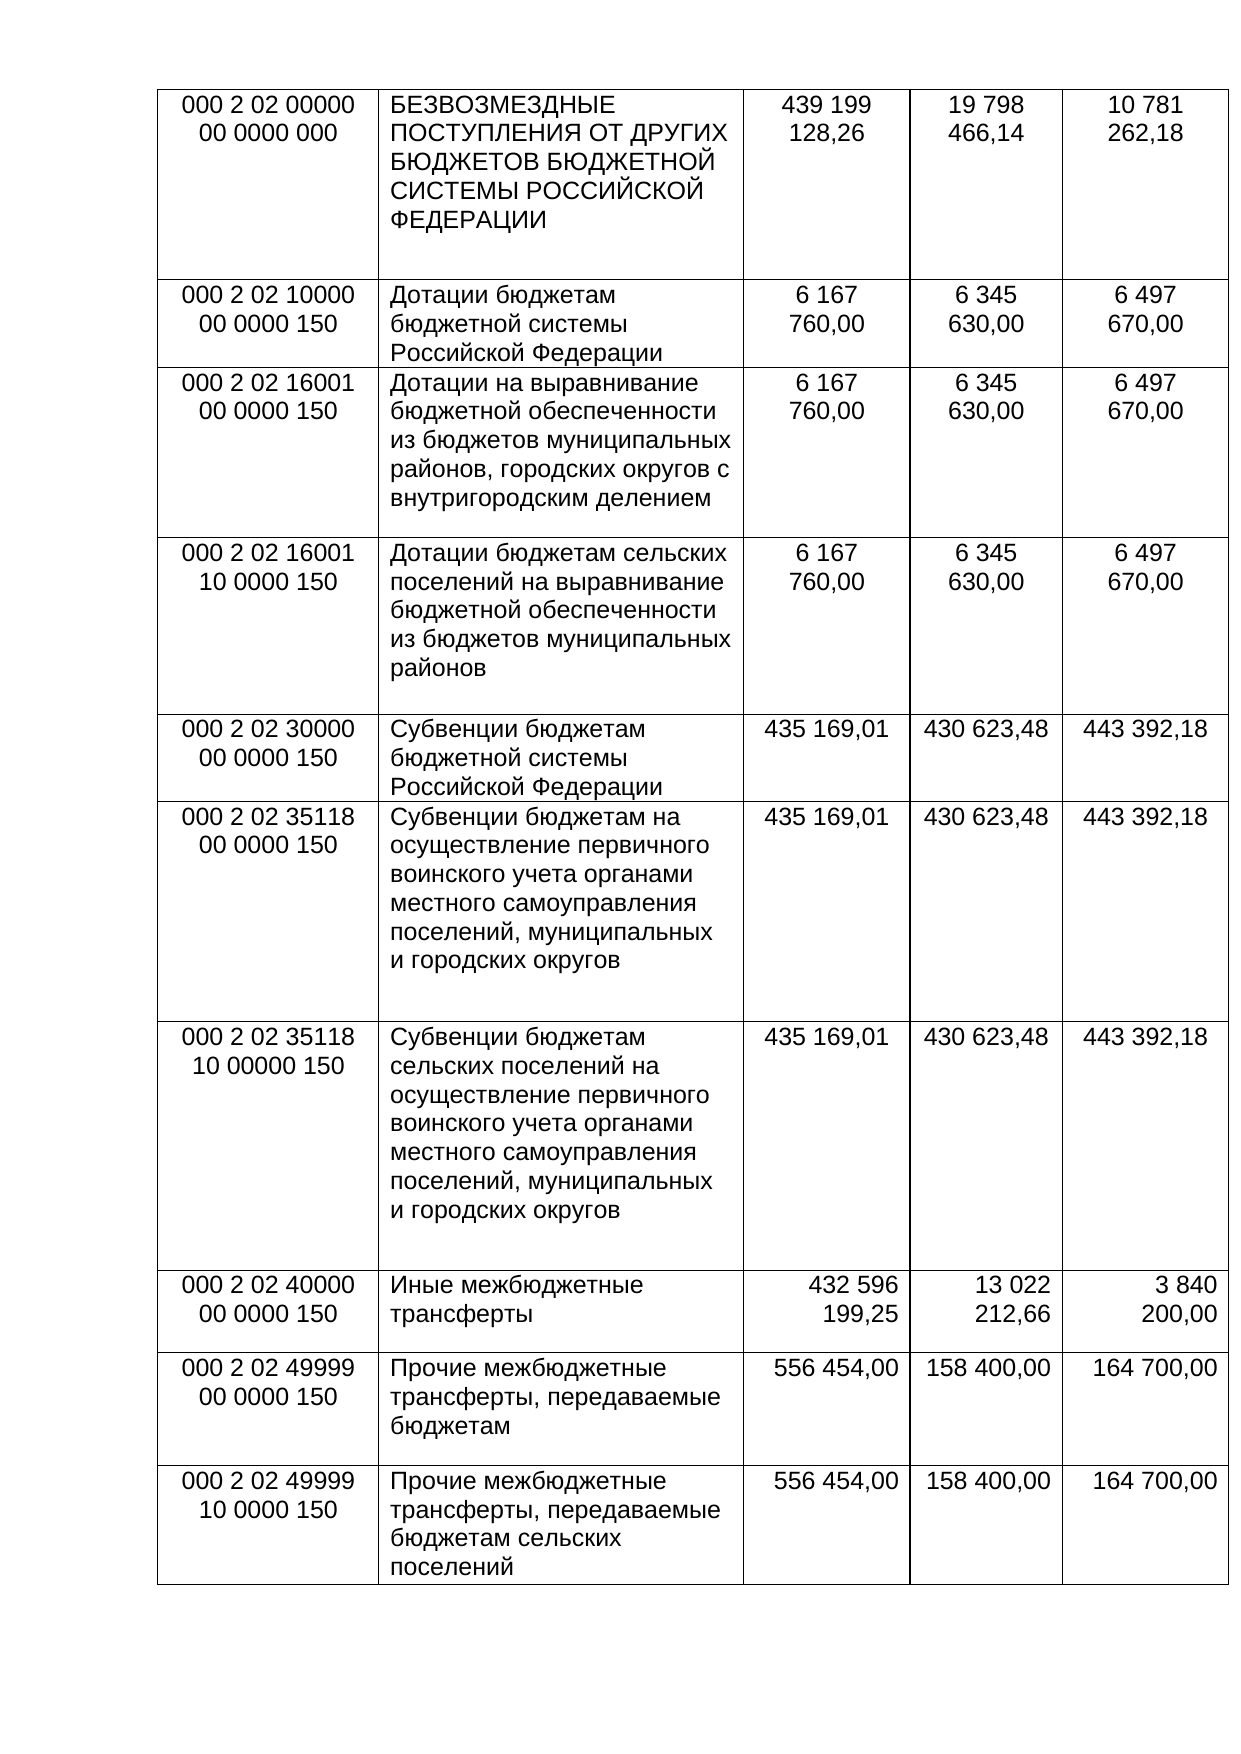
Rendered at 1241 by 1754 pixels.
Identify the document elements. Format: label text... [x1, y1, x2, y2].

table_cell 158 400,00 [911, 1466, 1062, 1583]
table_cell 6 167 760,00 [744, 368, 909, 537]
table_cell 443 392,18 [1063, 1022, 1228, 1269]
table_cell 000 2 02 30000 00 0000 150 [158, 715, 378, 801]
table_cell 000 2 02 00000 00 0000 000 [158, 90, 378, 279]
table_cell 158 400,00 [911, 1353, 1062, 1465]
table_cell Дотации бюджетам бюджетной системы Российской Федерации [379, 280, 743, 367]
table_cell 6 345 630,00 [911, 538, 1062, 713]
table_cell 13 022 212,66 [911, 1271, 1062, 1352]
table_cell Дотации на выравнивание бюджетной обеспеченности из бюджетов муниципальных районов, городских округов с внутригородским делением [379, 368, 743, 537]
table_cell БЕЗВОЗМЕЗДНЫЕ ПОСТУПЛЕНИЯ ОТ ДРУГИХ БЮДЖЕТОВ БЮДЖЕТНОЙ СИСТЕМЫ РОССИЙСКОЙ ФЕДЕРАЦИИ [379, 90, 743, 279]
table_cell 000 2 02 49999 00 0000 150 [158, 1353, 378, 1465]
table_cell 435 169,01 [744, 715, 909, 801]
table_cell 164 700,00 [1063, 1466, 1228, 1583]
table_cell 000 2 02 35118 00 0000 150 [158, 802, 378, 1021]
table_cell 430 623,48 [911, 715, 1062, 801]
table_cell Прочие межбюджетные трансферты, передаваемые бюджетам сельских поселений [379, 1466, 743, 1583]
table_cell 6 345 630,00 [911, 280, 1062, 367]
table_cell 000 2 02 16001 00 0000 150 [158, 368, 378, 537]
table_cell 430 623,48 [911, 1022, 1062, 1269]
table_cell 556 454,00 [744, 1353, 909, 1465]
table_cell 432 596 199,25 [744, 1271, 909, 1352]
table_cell Иные межбюджетные трансферты [379, 1271, 743, 1352]
table_cell Дотации бюджетам сельских поселений на выравнивание бюджетной обеспеченности из бюджетов муниципальных районов [379, 538, 743, 713]
table_cell 439 199 128,26 [744, 90, 909, 279]
table_cell 6 497 670,00 [1063, 368, 1228, 537]
table_cell 000 2 02 16001 10 0000 150 [158, 538, 378, 713]
table_cell 164 700,00 [1063, 1353, 1228, 1465]
table_cell 6 497 670,00 [1063, 280, 1228, 367]
table_cell 10 781 262,18 [1063, 90, 1228, 279]
table_cell 000 2 02 10000 00 0000 150 [158, 280, 378, 367]
table_cell Субвенции бюджетам бюджетной системы Российской Федерации [379, 715, 743, 801]
table_cell 6 167 760,00 [744, 538, 909, 713]
table_cell 000 2 02 49999 10 0000 150 [158, 1466, 378, 1583]
table_cell Прочие межбюджетные трансферты, передаваемые бюджетам [379, 1353, 743, 1465]
table_cell Субвенции бюджетам на осуществление первичного воинского учета органами местного самоуправления поселений, муниципальных и городских округов [379, 802, 743, 1021]
table_cell 435 169,01 [744, 802, 909, 1021]
table_cell 430 623,48 [911, 802, 1062, 1021]
table_cell 6 345 630,00 [911, 368, 1062, 537]
table_cell 3 840 200,00 [1063, 1271, 1228, 1352]
table_cell Субвенции бюджетам сельских поселений на осуществление первичного воинского учета органами местного самоуправления поселений, муниципальных и городских округов [379, 1022, 743, 1269]
table_cell 556 454,00 [744, 1466, 909, 1583]
table_cell 6 497 670,00 [1063, 538, 1228, 713]
table_cell 443 392,18 [1063, 802, 1228, 1021]
table_cell 000 2 02 40000 00 0000 150 [158, 1271, 378, 1352]
table_cell 443 392,18 [1063, 715, 1228, 801]
table_cell 435 169,01 [744, 1022, 909, 1269]
table_cell 19 798 466,14 [911, 90, 1062, 279]
table_cell 6 167 760,00 [744, 280, 909, 367]
table_cell 000 2 02 35118 10 00000 150 [158, 1022, 378, 1269]
